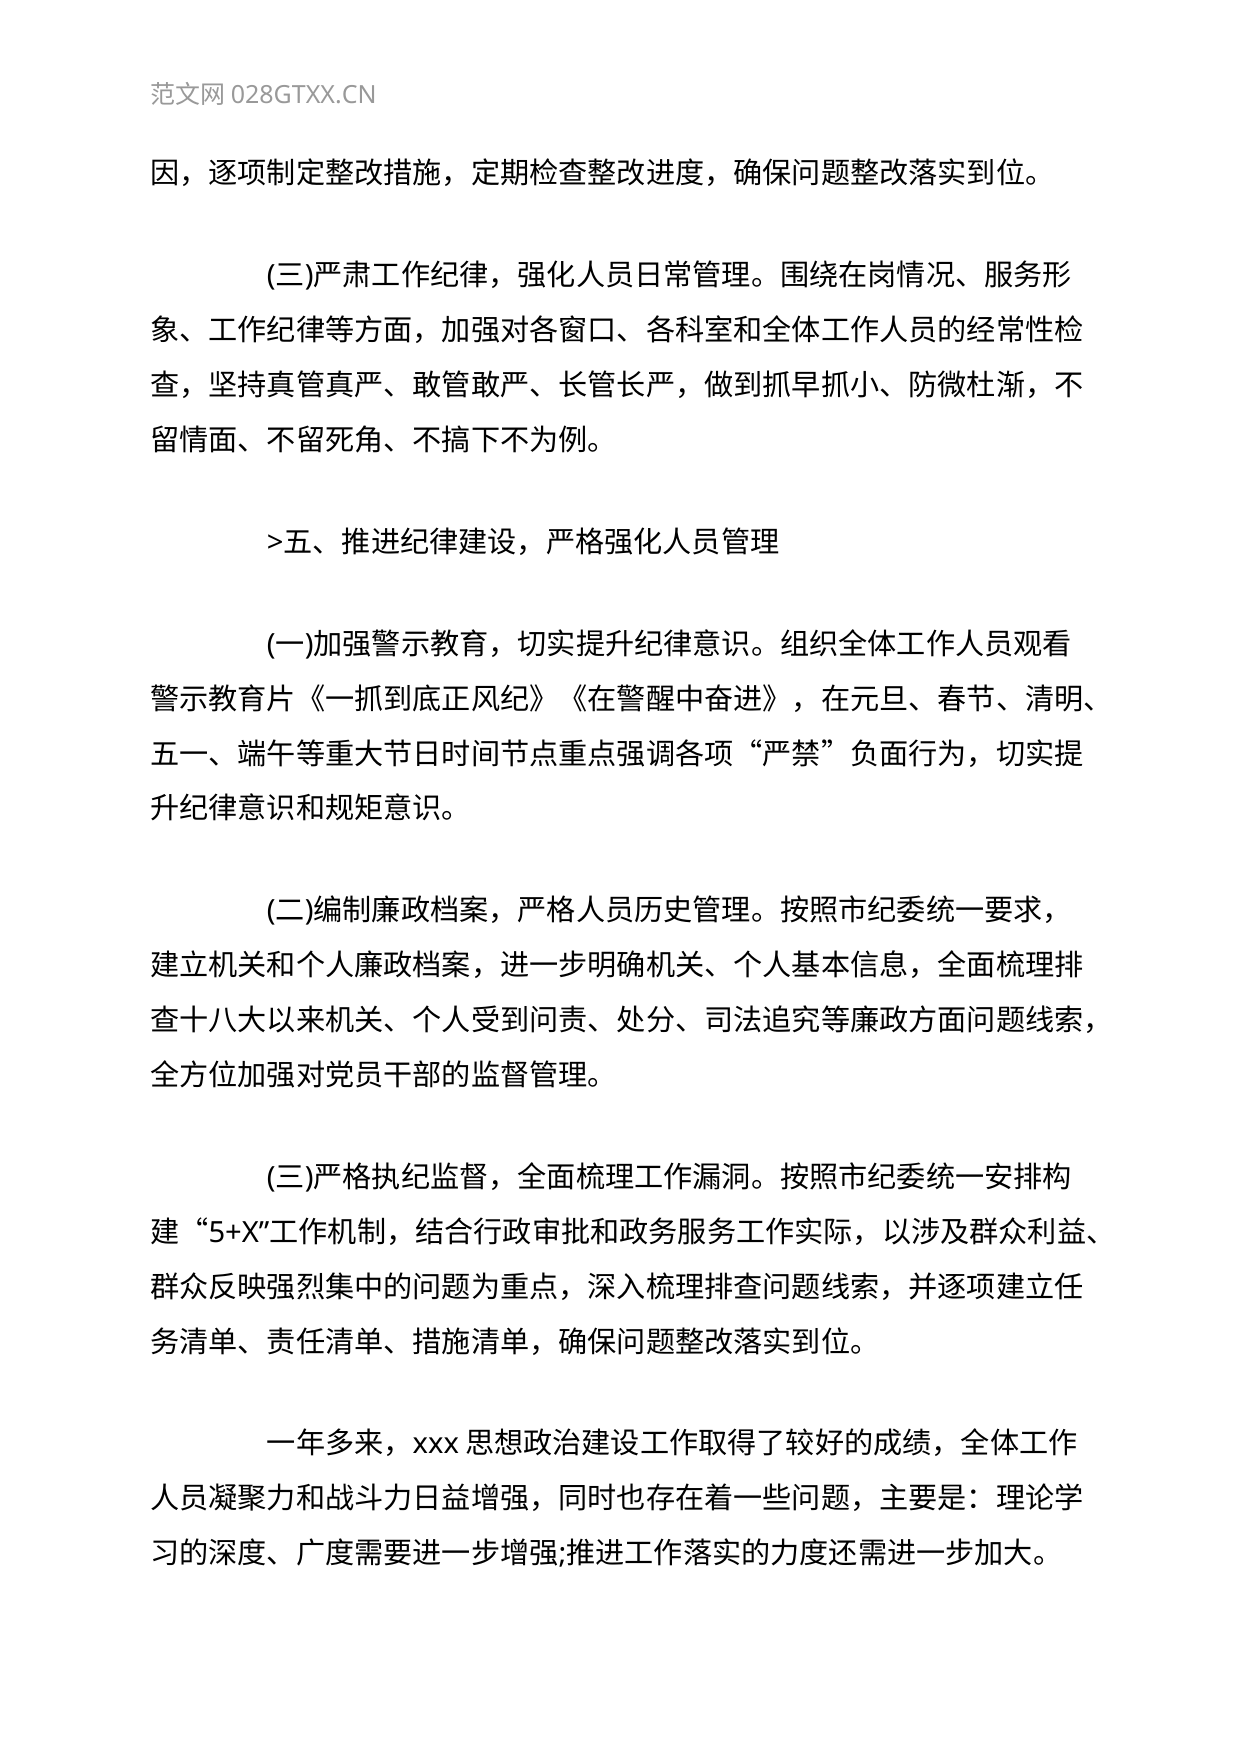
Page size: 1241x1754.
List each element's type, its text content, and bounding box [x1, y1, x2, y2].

text (一)加强警示教育，切实提升纪律意识。组织全体工作人员观看警示教育片《一抓到底正风纪》《在警醒中奋进》，在元旦、春节、清明、五一、端午等重大节日时间节点重点强调各项“严禁”负面行为，切实提升纪律意识和规矩意识。 [150, 620, 1090, 827]
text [150, 150, 1090, 192]
text (二)编制廉政档案，严格人员历史管理。按照市纪委统一要求，建立机关和个人廉政档案，进一步明确机关、个人基本信息，全面梳理排查十八大以来机关、个人受到问责、处分、司法追究等廉政方面问题线索，全方位加强对党员干部的监督管理。 [150, 887, 1090, 1094]
text (三)严肃工作纪律，强化人员日常管理。围绕在岗情况、服务形象、工作纪律等方面，加强对各窗口、各科室和全体工作人员的经常性检查，坚持真管真严、敢管敢严、长管长严，做到抓早抓小、防微杜渐，不留情面、不留死角、不搞下不为例。 [150, 252, 1090, 459]
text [150, 1420, 1090, 1572]
text >五、推进纪律建设，严格强化人员管理 [150, 518, 1090, 561]
text (三)严格执纪监督，全面梳理工作漏洞。按照市纪委统一安排构建“5+X”工作机制，结合行政审批和政务服务工作实际，以涉及群众利益、群众反映强烈集中的问题为重点，深入梳理排查问题线索，并逐项建立任务清单、责任清单、措施清单，确保问题整改落实到位。 [150, 1153, 1090, 1361]
